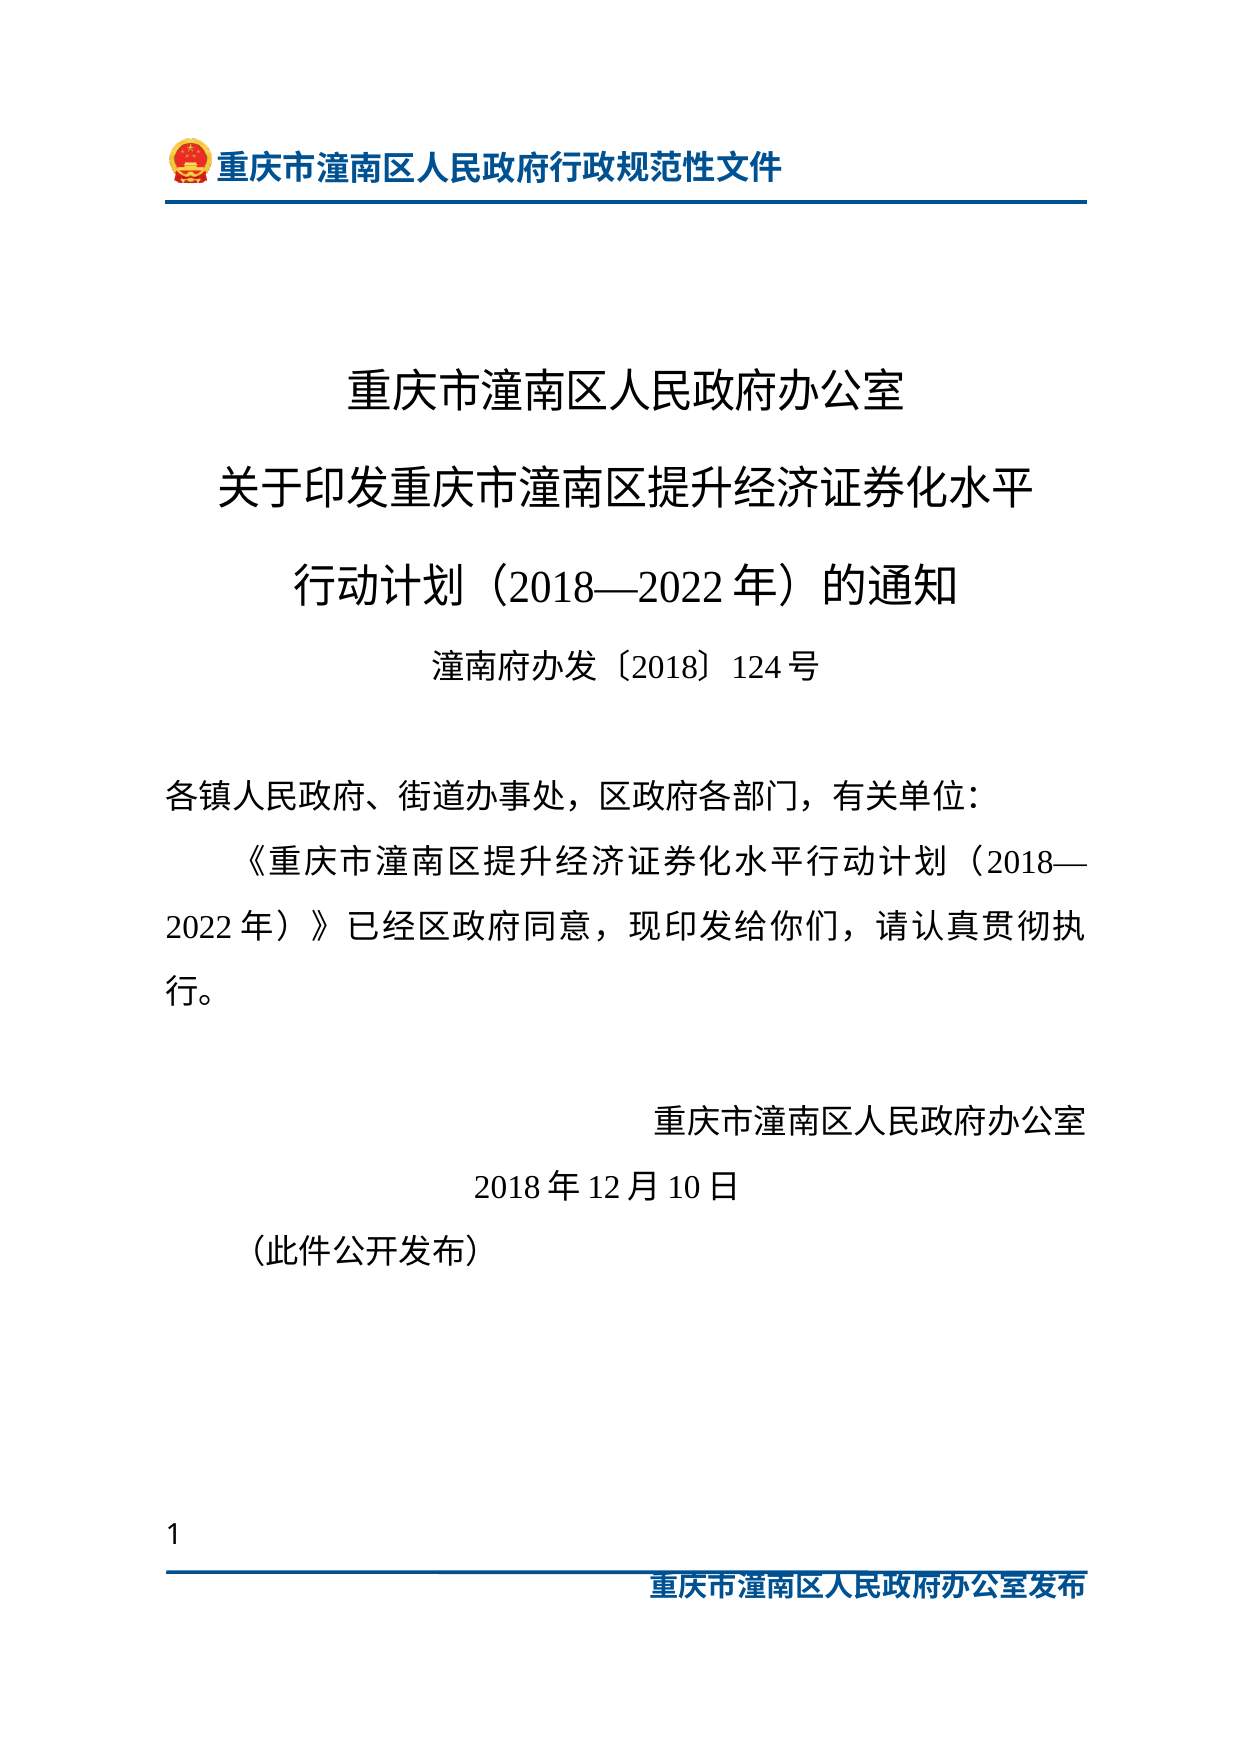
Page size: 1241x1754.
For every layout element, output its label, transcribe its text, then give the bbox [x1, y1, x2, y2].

text （此件公开发布） [165, 1216, 1087, 1281]
picture [165, 136, 216, 187]
text 关于印发重庆市潼南区提升经济证券化水平 [165, 436, 1087, 534]
text 行动计划（2018—2022年）的通知 [165, 534, 1087, 631]
text 重庆市潼南区人民政府办公室 [165, 339, 1087, 436]
text 潼南府办发〔2018〕124号 [165, 631, 1087, 696]
text 各镇人民政府、街道办事处，区政府各部门，有关单位： [165, 761, 1087, 826]
text 2018年12月10日 [165, 1151, 1087, 1216]
text 重庆市潼南区人民政府办公室 [165, 1086, 1087, 1151]
text 《重庆市潼南区提升经济证券化水平行动计划（2018—2022年）》已经区政府同意，现印发给你们，请认真贯彻执行。 [165, 826, 1087, 1021]
